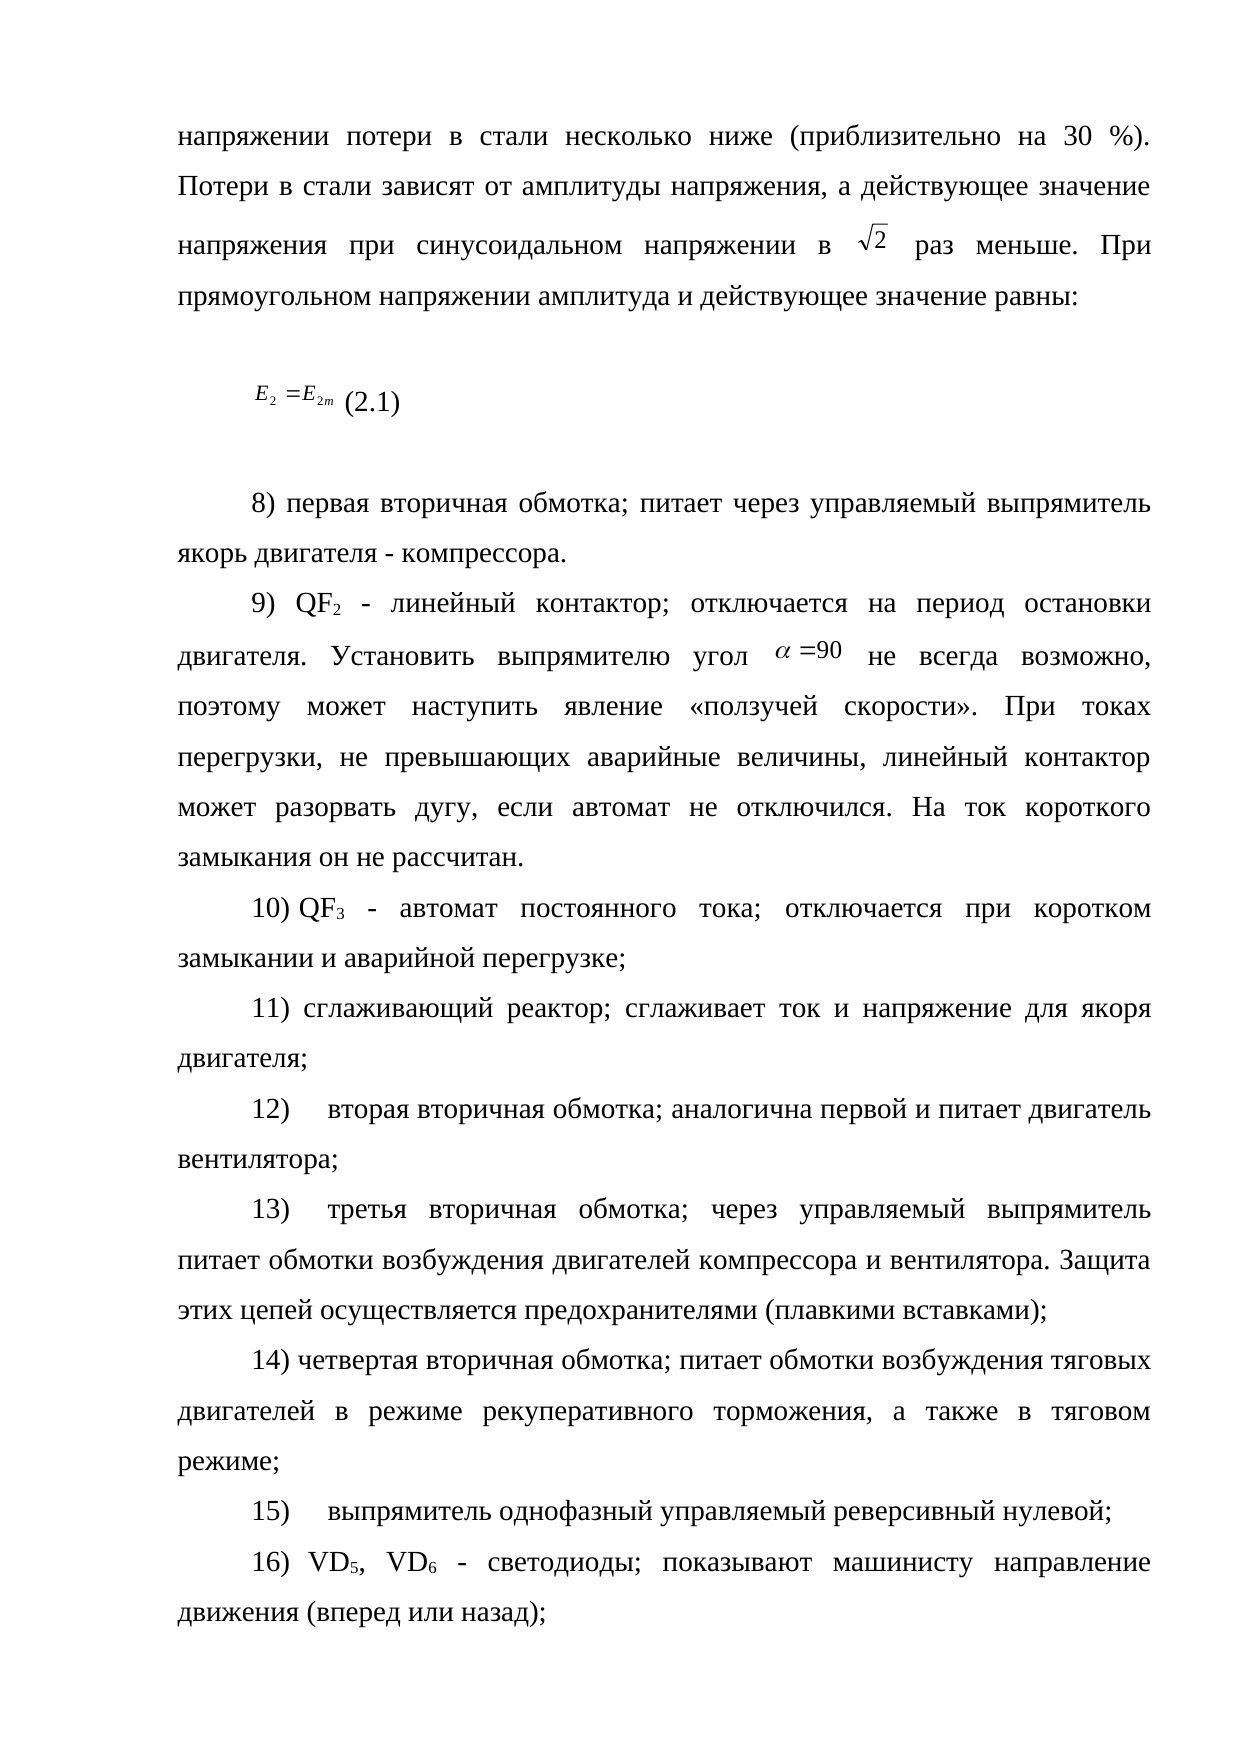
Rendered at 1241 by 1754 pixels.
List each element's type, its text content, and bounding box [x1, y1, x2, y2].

list третья вторичная обмотка; через управляемый выпрямитель питает обмотки возбуждения двигателей компрессора и вентилятора. Защита этих цепей осуществляется предохранителями (плавкими вставками); [177, 1192, 1152, 1326]
text (2.1) [177, 378, 1152, 418]
list вторая вторичная обмотка; аналогична первой и питает двигатель вентилятора; [177, 1091, 1152, 1175]
text 16) VD5, VD6 - светодиоды; показывают машинисту направление движения (вперед или назад); [177, 1544, 1152, 1628]
text 8) первая вторичная обмотка; питает через управляемый выпрямитель якорь двигателя - компрессора. [177, 485, 1152, 568]
text 15) выпрямитель однофазный управляемый реверсивный нулевой; [177, 1493, 1152, 1527]
text 11) сглаживающий реактор; сглаживает ток и напряжение для якоря двигателя; [177, 990, 1152, 1074]
text 14) четвертая вторичная обмотка; питает обмотки возбуждения тяговых двигателей в режиме рекуперативного торможения, а также в тяговом режиме; [177, 1342, 1152, 1477]
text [177, 118, 1152, 311]
text 10) QF3 - автомат постоянного тока; отключается при коротком замыкании и аварийной перегрузке; [177, 890, 1152, 973]
text 9) QF2 - линейный контактор; отключается на период остановки двигателя. Установить выпрямителю угол не всегда возможно, поэтому может наступить явление «ползучей скорости». При токах перегрузки, не превышающих аварийные величины, линейный контактор может разорвать дугу, если автомат не отключился. На ток короткого замыкания он не рассчитан. [177, 585, 1152, 873]
